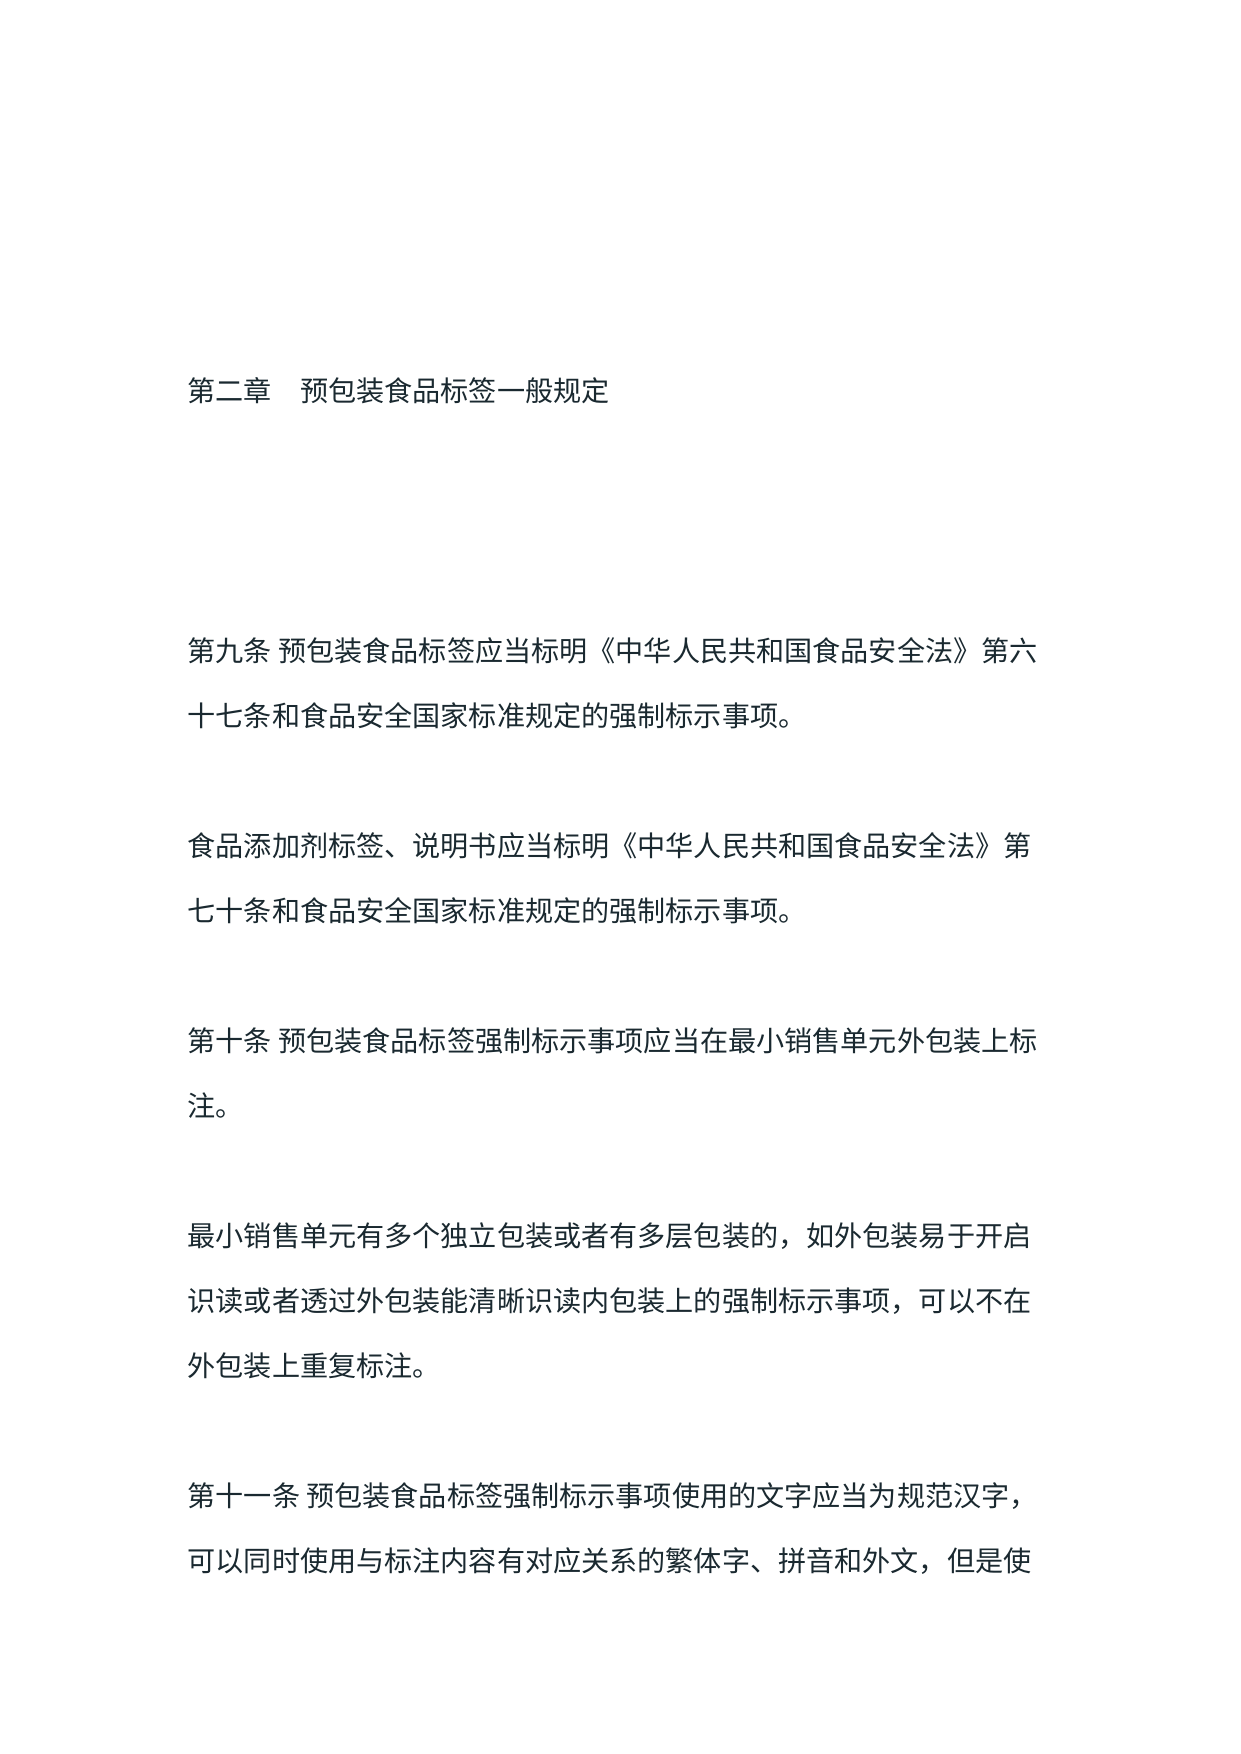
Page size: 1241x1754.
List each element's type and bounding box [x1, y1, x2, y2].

text [187, 162, 1053, 1592]
